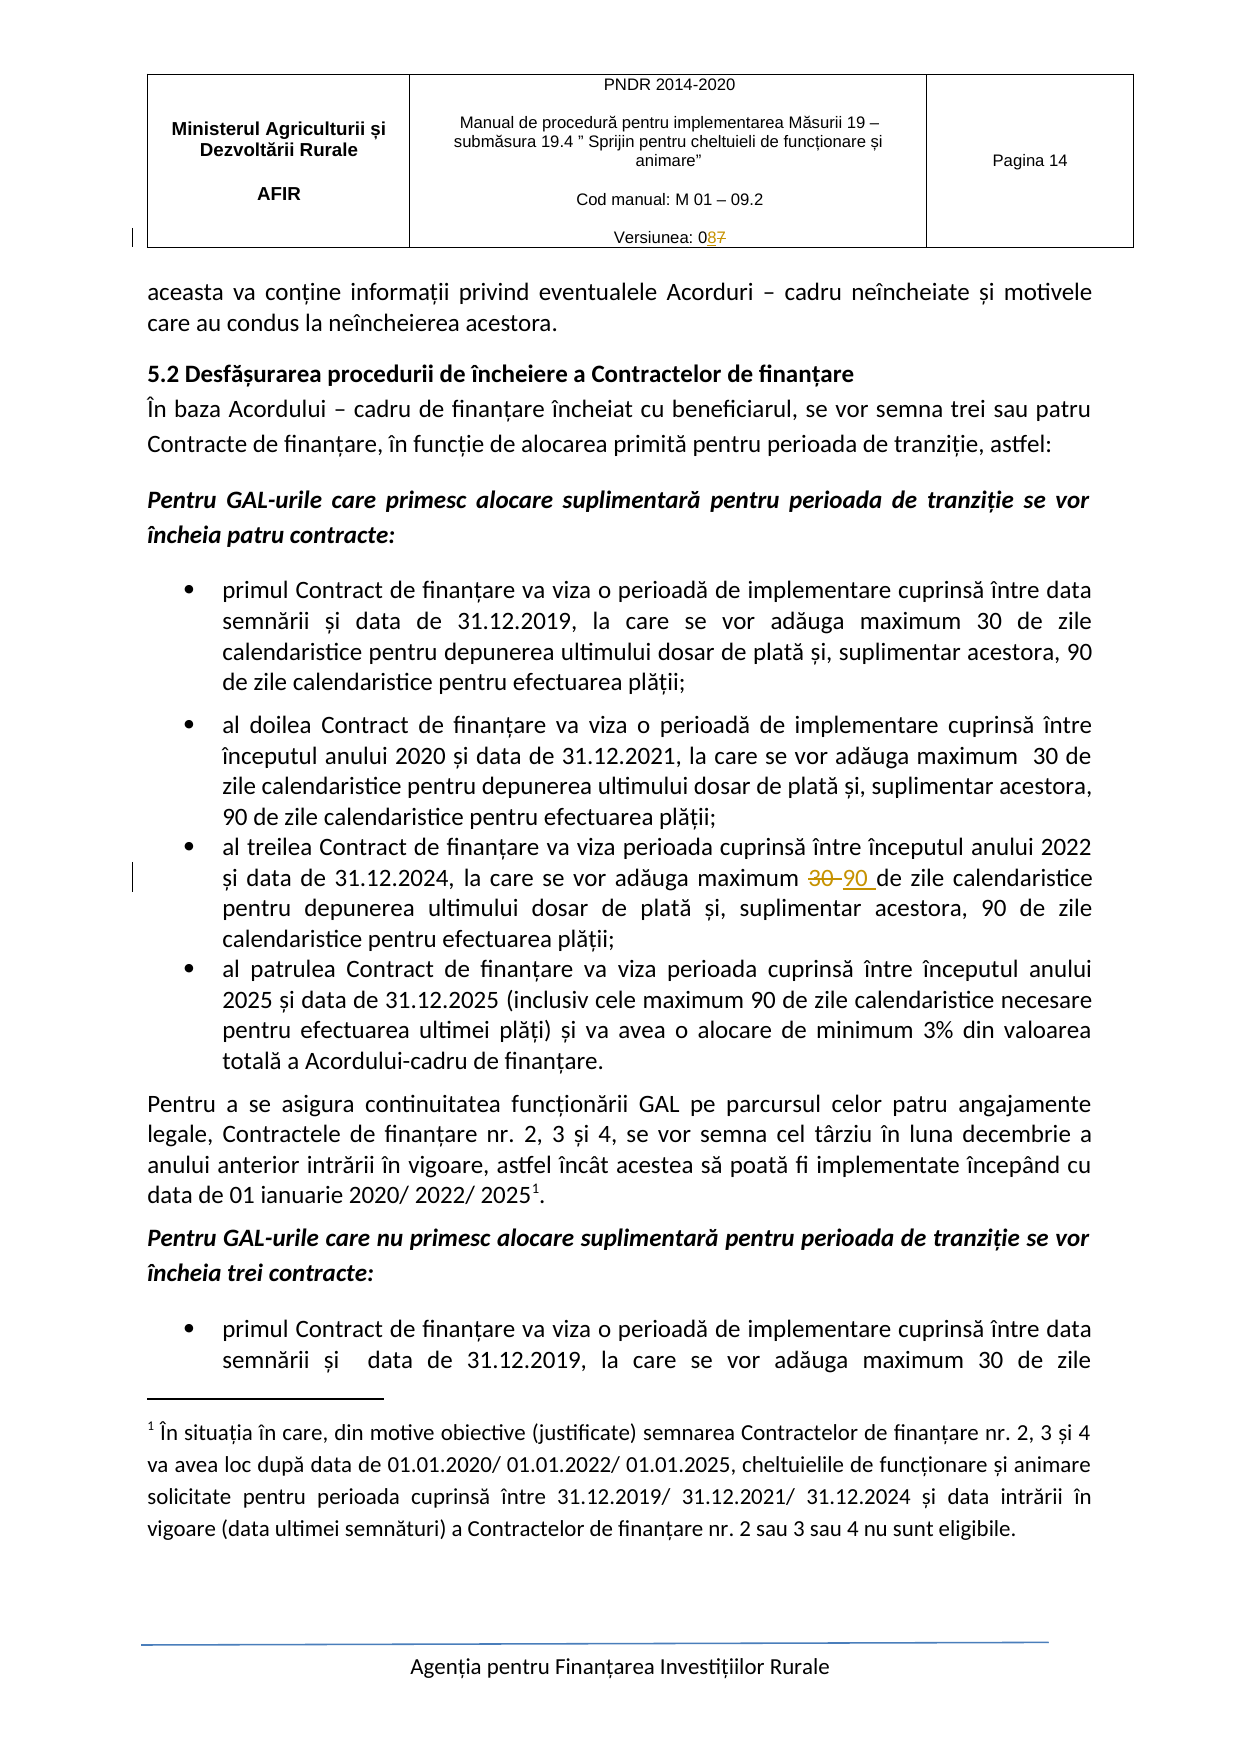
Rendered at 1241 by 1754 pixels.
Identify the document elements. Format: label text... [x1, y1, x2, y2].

subtitle 5.2 Desfășurarea procedurii de încheiere a Contractelor de finanțare [147, 358, 1093, 388]
text Pentru GAL-urile care nu primesc alocare suplimentară pentru perioada de tranziție se vor încheia trei contracte: [147, 1223, 1093, 1288]
text Pentru GAL-urile care primesc alocare suplimentară pentru perioada de tranziție se vor încheia patru contracte: [147, 484, 1093, 549]
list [184, 1313, 1093, 1374]
list al patrulea Contract de finanțare va viza perioada cuprinsă între începutul anului 2025 și data de 31.12.2025 (inclusiv cele maximum 90 de zile calendaristice necesare pentru efectuarea ultimei plăți) și va avea o alocare de minimum 3% din valoarea totală a Acordului-cadru de finanțare. [184, 953, 1093, 1076]
list al treilea Contract de finanțare va viza perioada cuprinsă între începutul anului 2022 și data de 31.12.2024, la care se vor adăuga maximum de zile calendaristice pentru depunerea ultimului dosar de plată și, suplimentar acestora, 90 de zile calendaristice pentru efectuarea plății; [184, 831, 1093, 953]
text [147, 276, 1093, 337]
list al doilea Contract de finanțare va viza o perioadă de implementare cuprinsă între începutul anului 2020 și data de 31.12.2021, la care se vor adăuga maximum 30 de zile calendaristice pentru depunerea ultimului dosar de plată și, suplimentar acestora, 90 de zile calendaristice pentru efectuarea plății; [184, 709, 1093, 831]
text Pentru a se asigura continuitatea funcționării GAL pe parcursul celor patru angajamente legale, Contractele de finanțare nr. 2, 3 și 4, se vor semna cel târziu în luna decembrie a anului anterior intrării în vigoare, astfel încât acestea să poată fi implementate începând cu data de 01 ianuarie 2020/ 2022/ 2025. [147, 1088, 1093, 1210]
text În baza Acordului – cadru de finanțare încheiat cu beneficiarul, se vor semna trei sau patru Contracte de finanțare, în funcție de alocarea primită pentru perioada de tranziție, astfel: [147, 393, 1093, 458]
